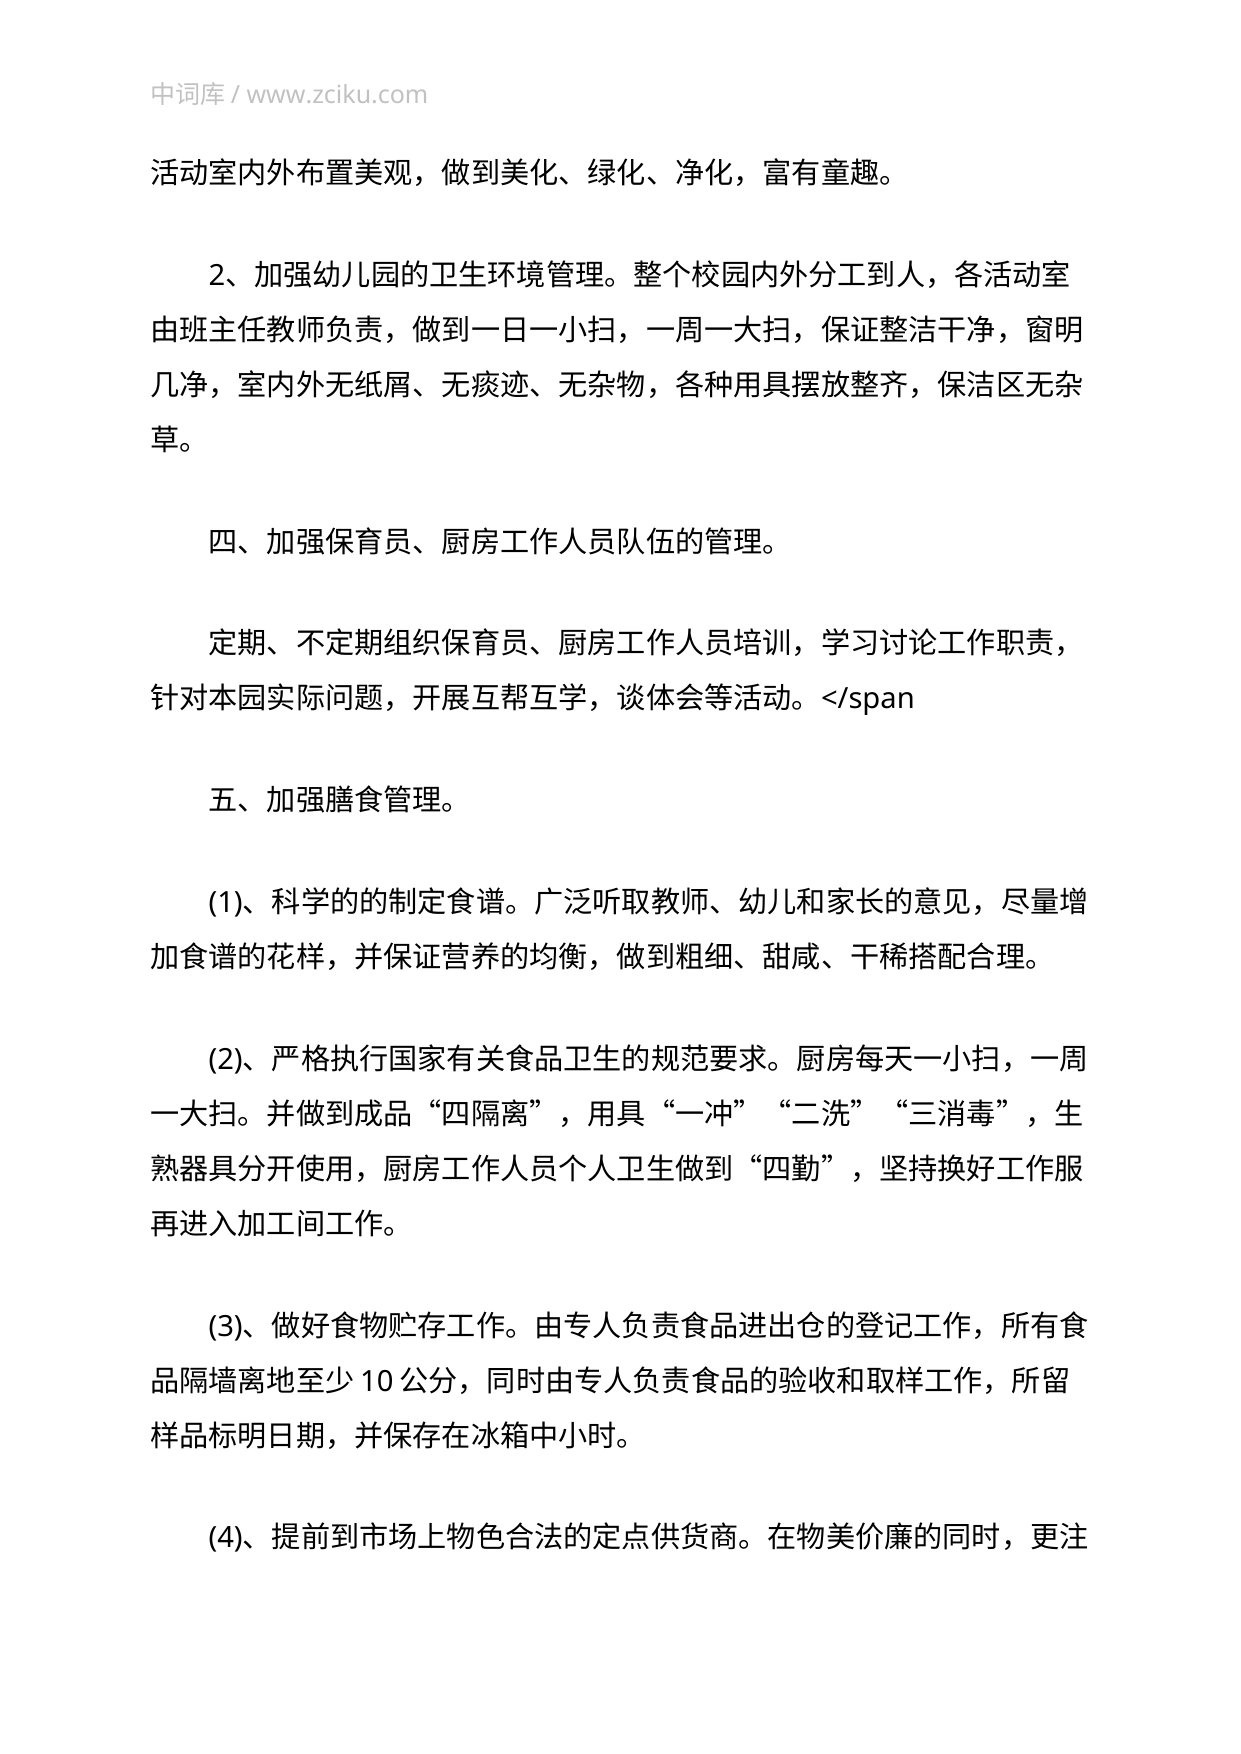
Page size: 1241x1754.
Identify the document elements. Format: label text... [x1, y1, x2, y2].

text 定期、不定期组织保育员、厨房工作人员培训，学习讨论工作职责，针对本园实际问题，开展互帮互学，谈体会等活动。</span [150, 620, 1090, 717]
text (1)、科学的的制定食谱。广泛听取教师、幼儿和家长的意见，尽量增加食谱的花样，并保证营养的均衡，做到粗细、甜咸、干稀搭配合理。 [150, 879, 1090, 976]
text 2、加强幼儿园的卫生环境管理。整个校园内外分工到人，各活动室由班主任教师负责，做到一日一小扫，一周一大扫，保证整洁干净，窗明几净，室内外无纸屑、无痰迹、无杂物，各种用具摆放整齐，保洁区无杂草。 [150, 252, 1090, 459]
text (2)、严格执行国家有关食品卫生的规范要求。厨房每天一小扫，一周一大扫。并做到成品“四隔离”，用具“一冲”“二洗”“三消毒”，生熟器具分开使用，厨房工作人员个人卫生做到“四勤”，坚持换好工作服再进入加工间工作。 [150, 1036, 1090, 1243]
text 五、加强膳食管理。 [150, 777, 1090, 819]
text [150, 150, 1090, 192]
text (3)、做好食物贮存工作。由专人负责食品进出仓的登记工作，所有食品隔墙离地至少10公分，同时由专人负责食品的验收和取样工作，所留样品标明日期，并保存在冰箱中小时。 [150, 1302, 1090, 1454]
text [150, 1514, 1090, 1556]
text 四、加强保育员、厨房工作人员队伍的管理。 [150, 518, 1090, 561]
